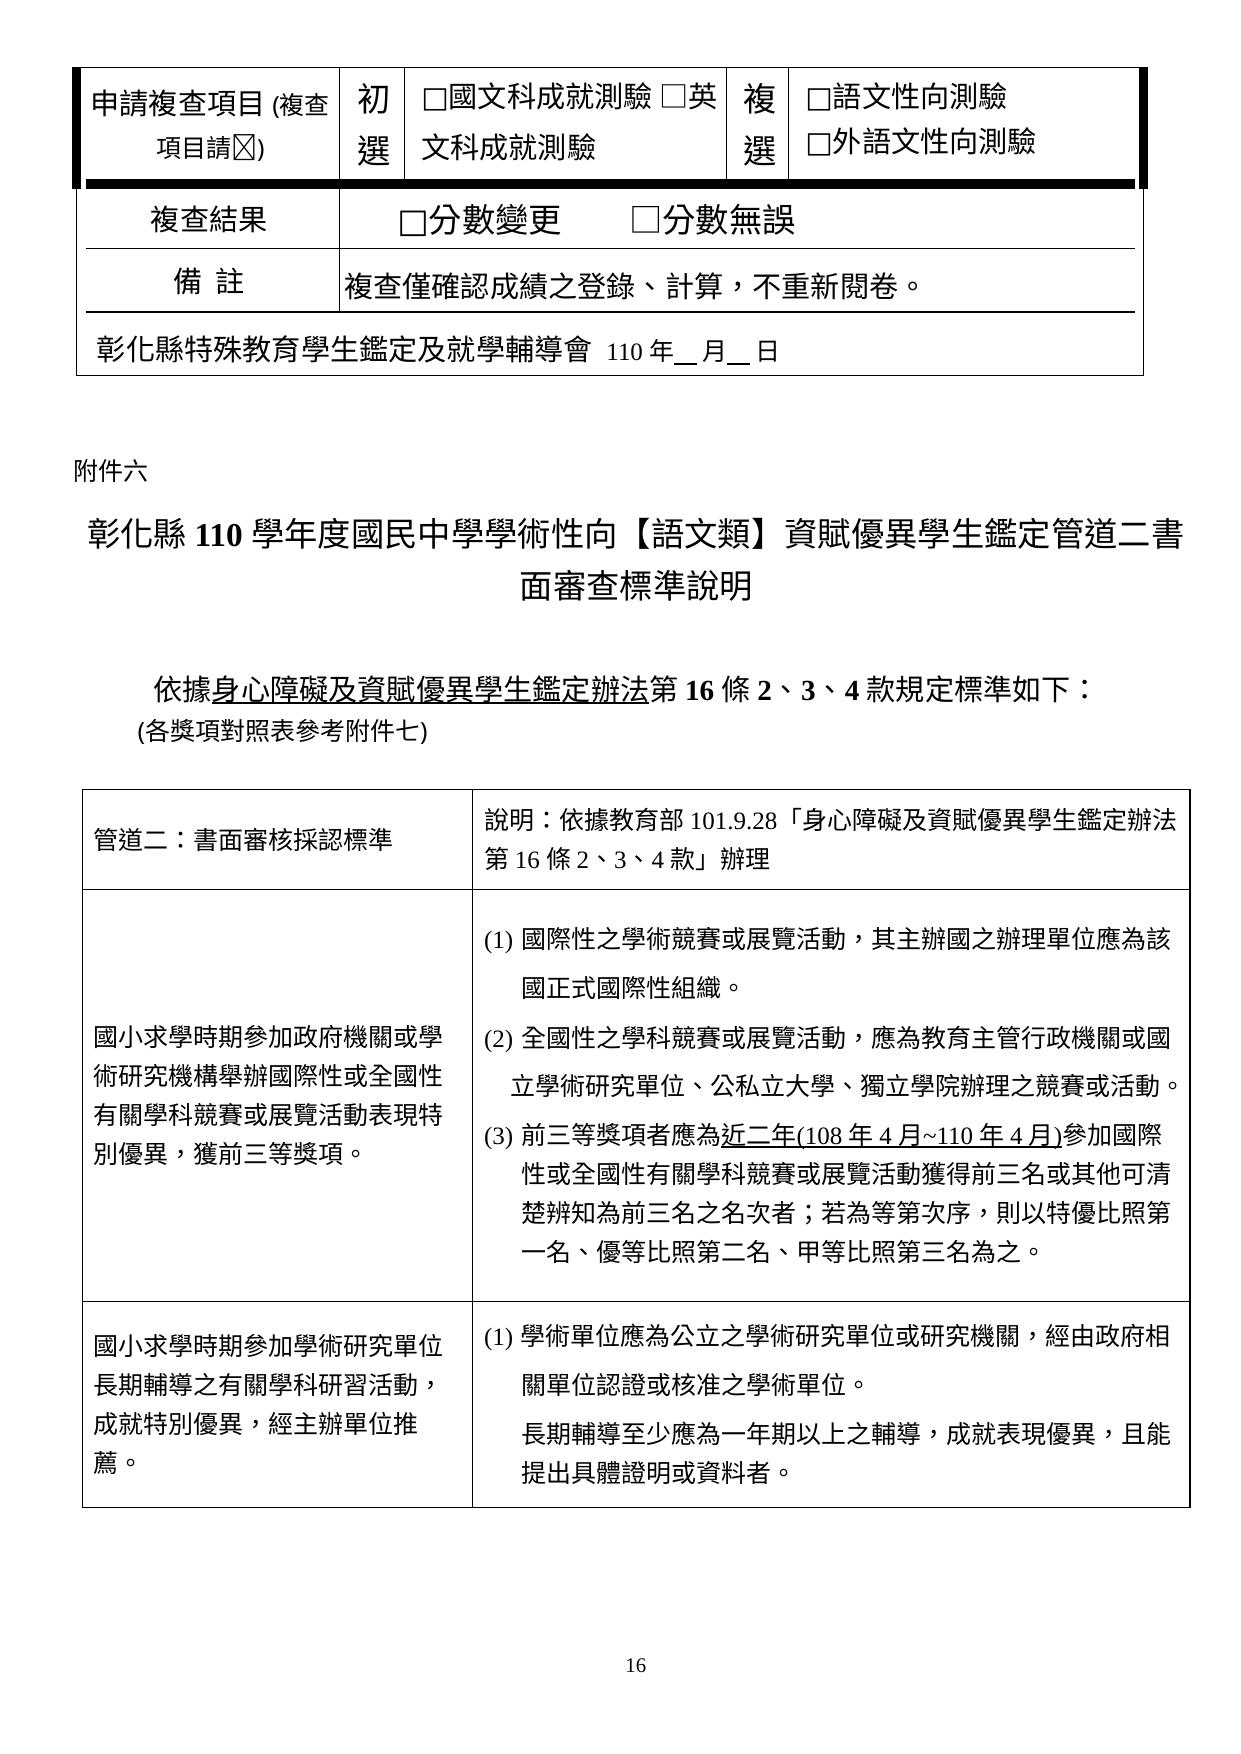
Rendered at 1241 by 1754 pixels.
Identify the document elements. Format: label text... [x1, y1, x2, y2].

subtitle 彰化縣 110 學年度國民中學學術性向【語文類】資賦優異學生鑑定管道二書面審查標準說明 [75, 508, 1196, 608]
table_cell 初 選 [340, 68, 404, 179]
table_cell □國文科成就測驗 □英文科成就測驗 [405, 68, 726, 179]
table_header 說明：依據教育部 101.9.28「身心障礙及資賦優異學生鑑定辦法第 16 條 2、3、4 款」辦理 [473, 790, 1189, 889]
table_cell 國小求學時期參加學術研究單位長期輔導之有關學科研習活動，成就特別優異，經主辦單位推薦。 [83, 1302, 472, 1507]
table_cell 複 選 [727, 68, 788, 179]
table_header 管道二：書面審核採認標準 [83, 790, 472, 889]
table_cell 備 註 [77, 248, 339, 311]
table_cell □分數變更 □分數無誤 [340, 179, 1143, 248]
table_cell 申請複查項目 (複查項目請) [81, 68, 339, 179]
table_cell 複查結果 [77, 179, 339, 248]
table_cell 國小求學時期參加政府機關或學術研究機構舉辦國際性或全國性有關學科競賽或展覽活動表現特別優異，獲前三等獎項。 [83, 890, 472, 1301]
table_cell (1) 學術單位應為公立之學術研究單位或研究機關，經由政府相關單位認證或核准之學術單位。 長期輔導至少應為一年期以上之輔導，成就表現優異，且能提出具體證明或資料者。 [473, 1302, 1189, 1507]
text 依據身心障礙及資賦優異學生鑑定辦法第 16 條 2、3、4 款規定標準如下： [75, 666, 1099, 708]
text 附件六 [73, 452, 1196, 488]
text (各獎項對照表參考附件七) [137, 712, 1196, 748]
table_cell □語文性向測驗 □外語文性向測驗 [789, 68, 1139, 179]
table_cell 國際性之學術競賽或展覽活動，其主辦國之辦理單位應為該國正式國際性組織。 全國性之學科競賽或展覽活動，應為教育主管行政機關或國 立學術研究單位、公私立大學、獨立學院辦理之競賽或活動。 前三等獎項者應為近二年(108 年 4 月~110 年 4 月)參加國際性或全國性有關學科競賽或展覽活動獲得前三名或其他可清楚辨知為前三名之名次者；若為等第次序，則以特優比照第一名、優等比照第二名、甲等比照第三名為之。 [473, 890, 1189, 1301]
table_cell 複查僅確認成績之登錄、計算，不重新閱卷。 [340, 248, 1143, 311]
table_cell 彰化縣特殊教育學生鑑定及就學輔導會 110 年 月 日 [77, 311, 1143, 375]
